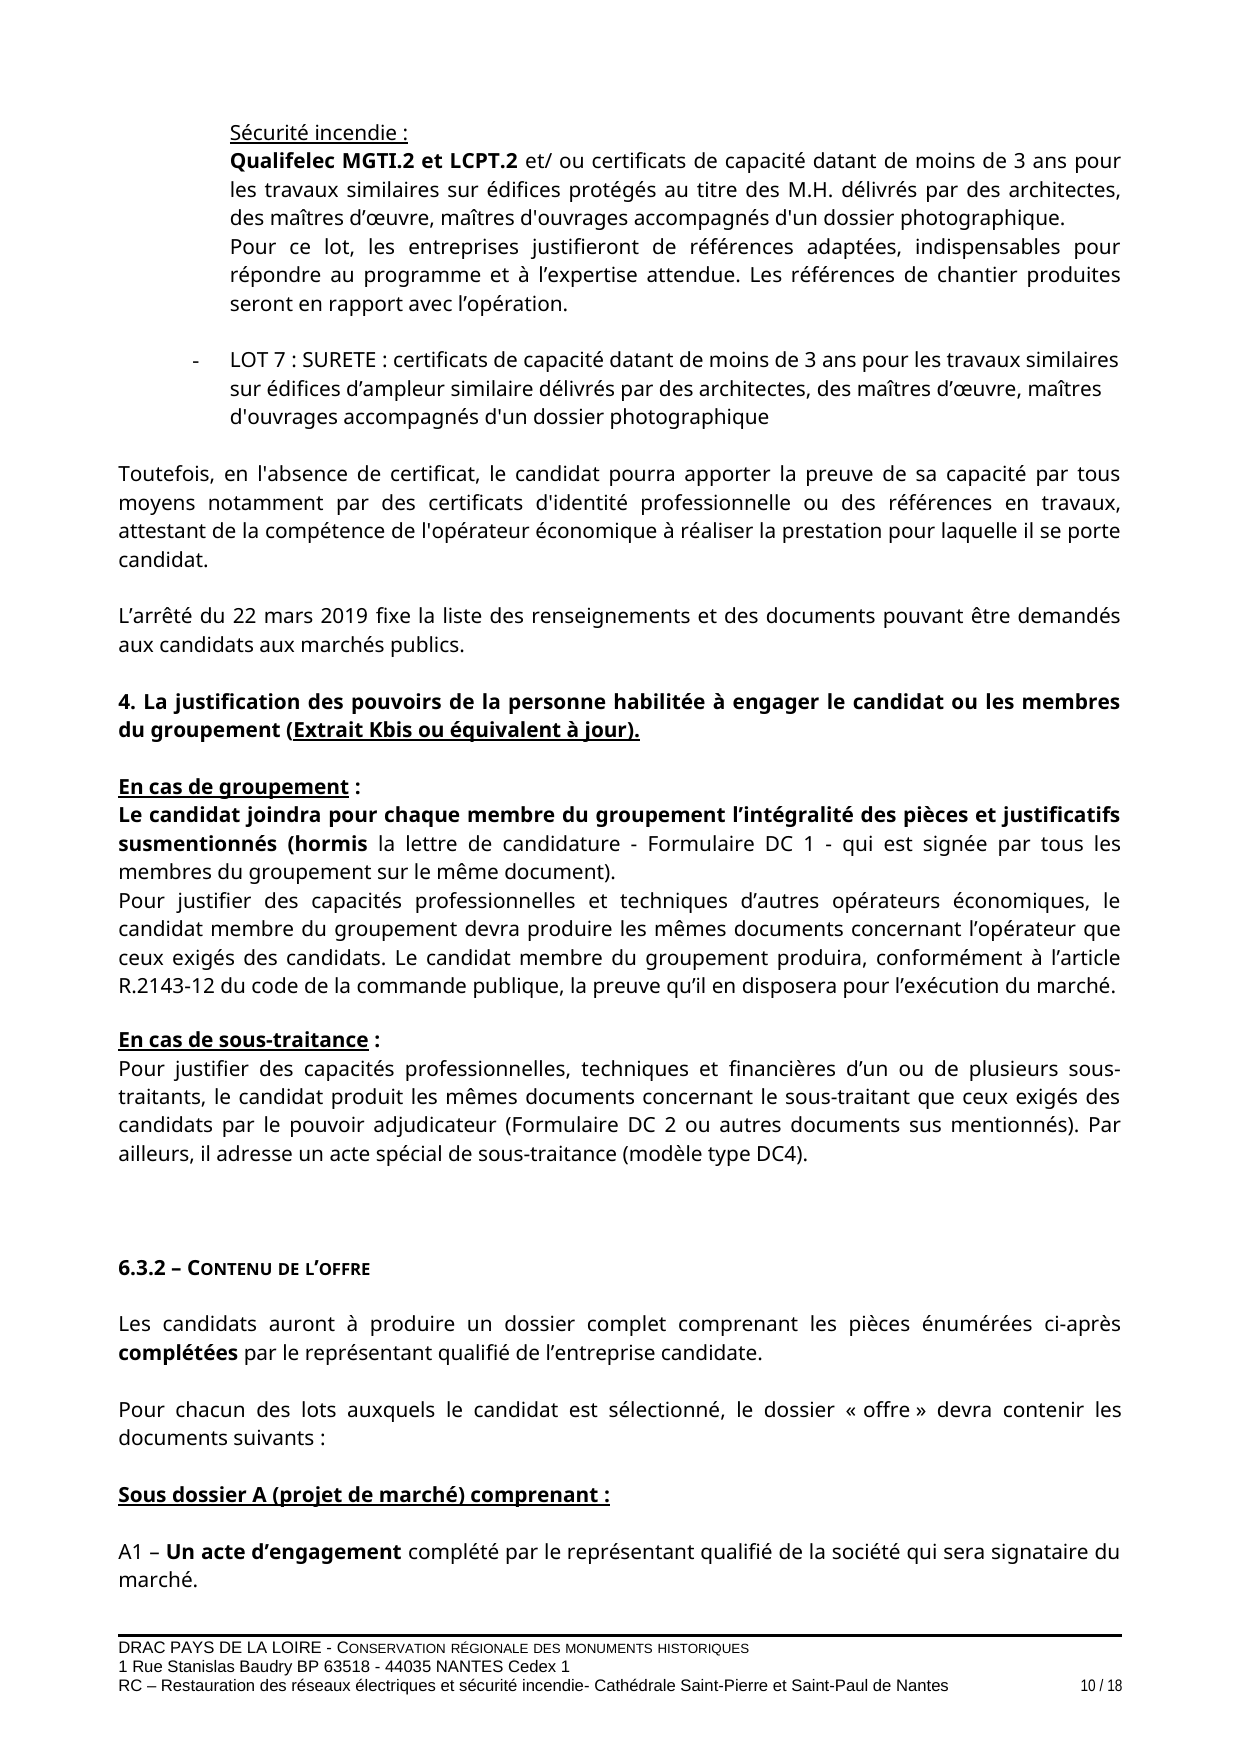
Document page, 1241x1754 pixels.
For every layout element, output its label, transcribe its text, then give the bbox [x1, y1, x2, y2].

text Les candidats auront à produire un dossier complet comprenant les pièces énumérées ci-après complétées par le représentant qualifié de l’entreprise candidate. [118, 1309, 1122, 1366]
text Pour chacun des lots auxquels le candidat est sélectionné, le dossier « offre » devra contenir les documents suivants : [118, 1395, 1122, 1452]
text A1 – Un acte d’engagement complété par le représentant qualifié de la société qui sera signataire du marché. [118, 1537, 1122, 1594]
text En cas de groupement : [118, 772, 1122, 801]
text L’arrêté du 22 mars 2019 fixe la liste des renseignements et des documents pouvant être demandés aux candidats aux marchés publics. [118, 602, 1122, 658]
list LOT 7 : SURETE : certificats de capacité datant de moins de 3 ans pour les travaux similaires sur édifices d’ampleur similaire délivrés par des architectes, des maîtres d’œuvre, maîtres d'ouvrages accompagnés d'un dossier photographique [192, 346, 1122, 431]
subtitle 6.3.2 – Contenu de l’offre [118, 1253, 1122, 1281]
text Le candidat joindra pour chaque membre du groupement l’intégralité des pièces et justificatifs susmentionnés (hormis la lettre de candidature - Formulaire DC 1 - qui est signée par tous les membres du groupement sur le même document). [118, 801, 1122, 886]
text Pour justifier des capacités professionnelles, techniques et financières d’un ou de plusieurs sous-traitants, le candidat produit les mêmes documents concernant le sous-traitant que ceux exigés des candidats par le pouvoir adjudicateur (Formulaire DC 2 ou autres documents sus mentionnés). Par ailleurs, il adresse un acte spécial de sous-traitance (modèle type DC4). [118, 1054, 1122, 1167]
text Toutefois, en l'absence de certificat, le candidat pourra apporter la preuve de sa capacité par tous moyens notamment par des certificats d'identité professionnelle ou des références en travaux, attestant de la compétence de l'opérateur économique à réaliser la prestation pour laquelle il se porte candidat. [118, 459, 1122, 573]
text Sous dossier A (projet de marché) comprenant : [118, 1480, 1122, 1509]
text En cas de sous-traitance : [118, 1025, 1122, 1054]
text 4. La justification des pouvoirs de la personne habilitée à engager le candidat ou les membres du groupement (Extrait Kbis ou équivalent à jour). [118, 687, 1122, 744]
text Pour justifier des capacités professionnelles et techniques d’autres opérateurs économiques, le candidat membre du groupement devra produire les mêmes documents concernant l’opérateur que ceux exigés des candidats. Le candidat membre du groupement produira, conformément à l’article R.2143-12 du code de la commande publique, la preuve qu’il en disposera pour l’exécution du marché. [118, 886, 1122, 1000]
list Sécurité incendie : [229, 118, 1122, 147]
